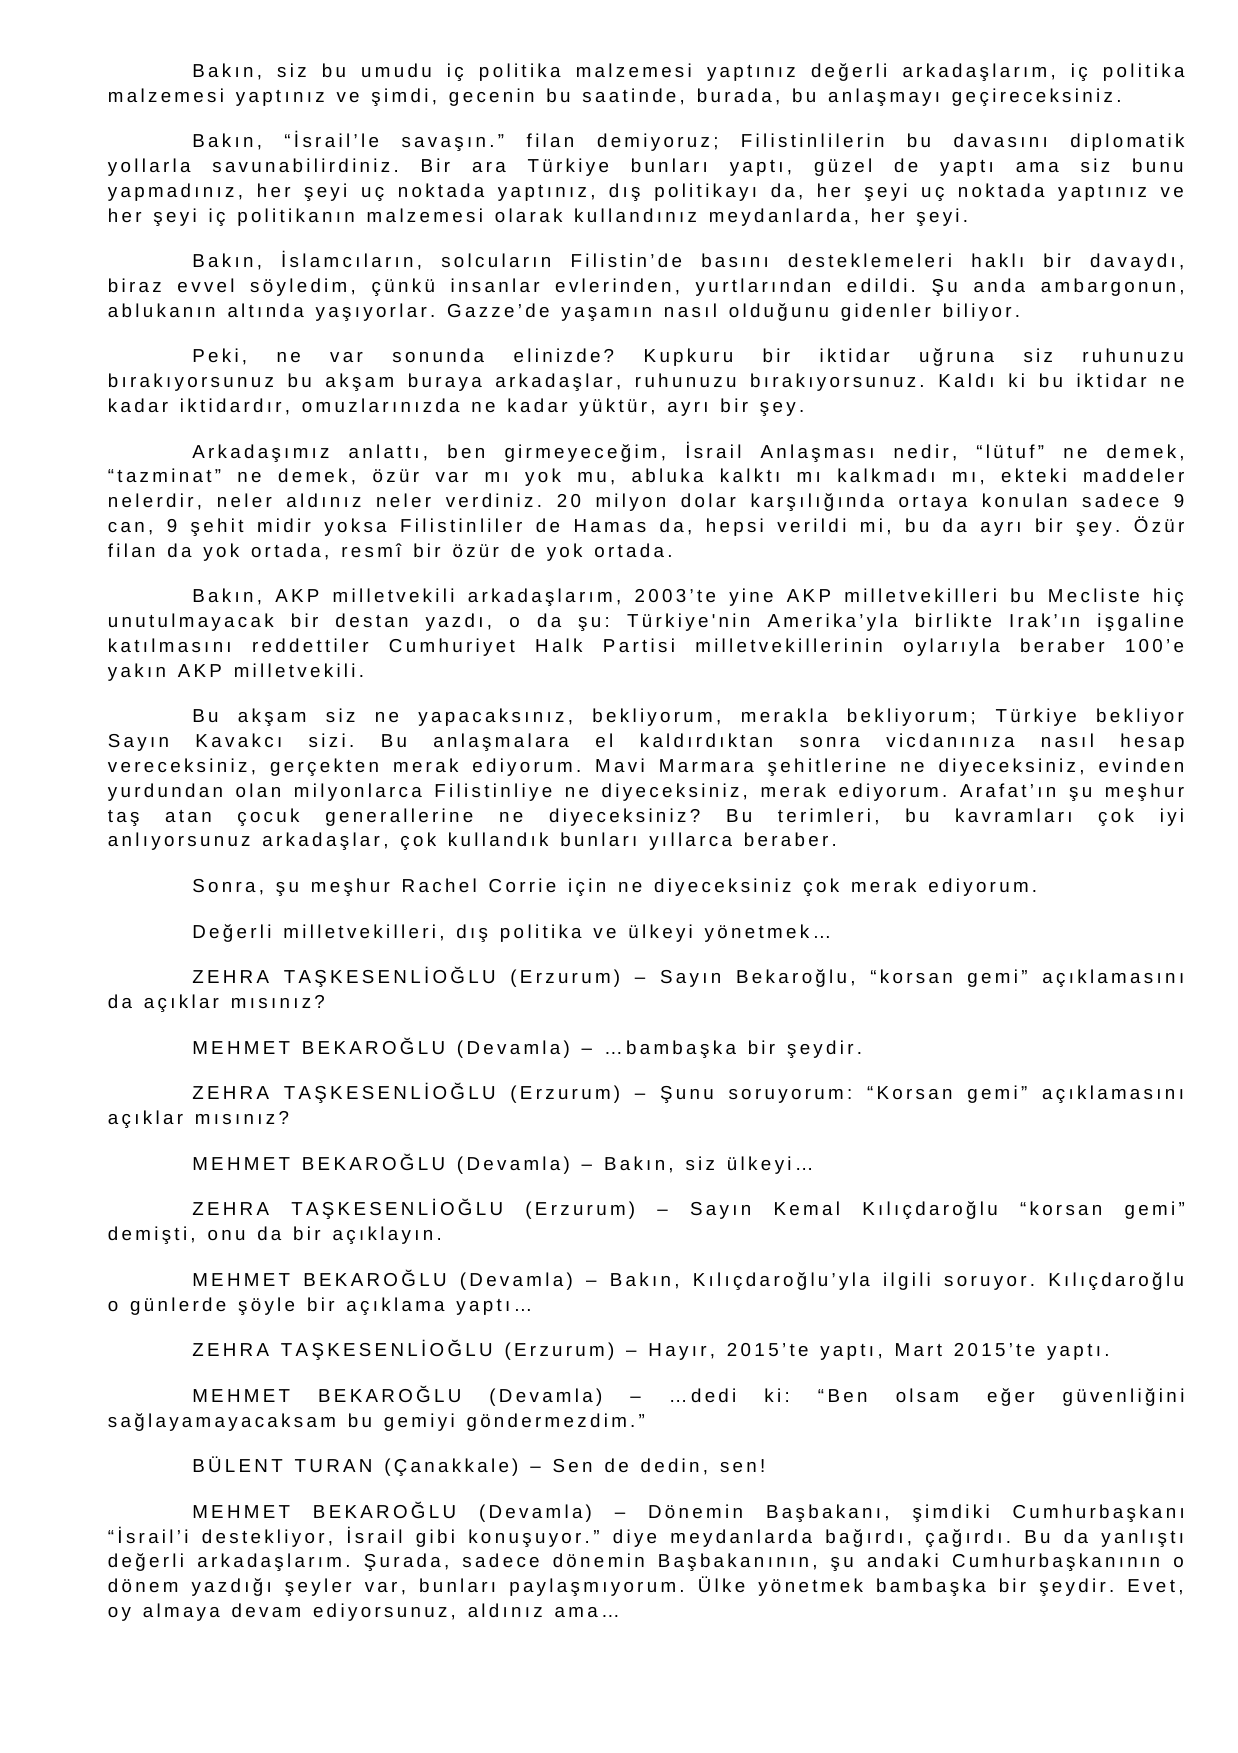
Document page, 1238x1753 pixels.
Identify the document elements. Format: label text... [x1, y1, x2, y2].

text MEHMET BEKAROĞLU (Devamla) – Bakın, siz ülkeyi… [108, 1153, 1186, 1174]
text ZEHRA TAŞKESENLİOĞLU (Erzurum) – Sayın Kemal Kılıçdaroğlu “korsan gemi” demişti, onu da bir açıklayın. [108, 1198, 1186, 1244]
text MEHMET BEKAROĞLU (Devamla) – …bambaşka bir şeydir. [108, 1037, 1186, 1058]
text ZEHRA TAŞKESENLİOĞLU (Erzurum) – Şunu soruyorum: “Korsan gemi” açıklamasını açıklar mısınız? [108, 1082, 1186, 1128]
text Arkadaşımız anlattı, ben girmeyeceğim, İsrail Anlaşması nedir, “lütuf” ne demek, “tazminat” ne demek, özür var mı yok mu, abluka kalktı mı kalkmadı mı, ekteki maddeler nelerdir, neler aldınız neler verdiniz. 20 milyon dolar karşılığında ortaya konulan sadece 9 can, 9 şehit midir yoksa Filistinliler de Hamas da, hepsi verildi mi, bu da ayrı bir şey. Özür filan da yok ortada, resmî bir özür de yok ortada. [108, 441, 1186, 561]
text MEHMET BEKAROĞLU (Devamla) – Bakın, Kılıçdaroğlu’yla ilgili soruyor. Kılıçdaroğlu o günlerde şöyle bir açıklama yaptı… [108, 1269, 1186, 1315]
text Değerli milletvekilleri, dış politika ve ülkeyi yönetmek… [108, 921, 1186, 942]
text Sonra, şu meşhur Rachel Corrie için ne diyeceksiniz çok merak ediyorum. [108, 875, 1186, 896]
text Bu akşam siz ne yapacaksınız, bekliyorum, merakla bekliyorum; Türkiye bekliyor Sayın Kavakcı sizi. Bu anlaşmalara el kaldırdıktan sonra vicdanınıza nasıl hesap vereceksiniz, gerçekten merak ediyorum. Mavi Marmara şehitlerine ne diyeceksiniz, evinden yurdundan olan milyonlarca Filistinliye ne diyeceksiniz, merak ediyorum. Arafat’ın şu meşhur taş atan çocuk generallerine ne diyeceksiniz? Bu terimleri, bu kavramları çok iyi anlıyorsunuz arkadaşlar, çok kullandık bunları yıllarca beraber. [108, 705, 1186, 851]
text ZEHRA TAŞKESENLİOĞLU (Erzurum) – Sayın Bekaroğlu, “korsan gemi” açıklamasını da açıklar mısınız? [108, 966, 1186, 1012]
text Bakın, İslamcıların, solcuların Filistin’de basını desteklemeleri haklı bir davaydı, biraz evvel söyledim, çünkü insanlar evlerinden, yurtlarından edildi. Şu anda ambargonun, ablukanın altında yaşıyorlar. Gazze’de yaşamın nasıl olduğunu gidenler biliyor. [108, 250, 1186, 321]
text Bakın, “İsrail’le savaşın.” filan demiyoruz; Filistinlilerin bu davasını diplomatik yollarla savunabilirdiniz. Bir ara Türkiye bunları yaptı, güzel de yaptı ama siz bunu yapmadınız, her şeyi uç noktada yaptınız, dış politikayı da, her şeyi uç noktada yaptınız ve her şeyi iç politikanın malzemesi olarak kullandınız meydanlarda, her şeyi. [108, 130, 1186, 226]
text ZEHRA TAŞKESENLİOĞLU (Erzurum) – Hayır, 2015’te yaptı, Mart 2015’te yaptı. [108, 1339, 1186, 1361]
text Bakın, siz bu umudu iç politika malzemesi yaptınız değerli arkadaşlarım, iç politika malzemesi yaptınız ve şimdi, gecenin bu saatinde, burada, bu anlaşmayı geçireceksiniz. [108, 60, 1186, 106]
text BÜLENT TURAN (Çanakkale) – Sen de dedin, sen! [108, 1455, 1186, 1477]
text MEHMET BEKAROĞLU (Devamla) – Dönemin Başbakanı, şimdiki Cumhurbaşkanı “İsrail’i destekliyor, İsrail gibi konuşuyor.” diye meydanlarda bağırdı, çağırdı. Bu da yanlıştı değerli arkadaşlarım. Şurada, sadece dönemin Başbakanının, şu andaki Cumhurbaşkanının o dönem yazdığı şeyler var, bunları paylaşmıyorum. Ülke yönetmek bambaşka bir şeydir. Evet, oy almaya devam ediyorsunuz, aldınız ama… [108, 1501, 1186, 1621]
text Bakın, AKP milletvekili arkadaşlarım, 2003’te yine AKP milletvekilleri bu Mecliste hiç unutulmayacak bir destan yazdı, o da şu: Türkiye'nin Amerika’yla birlikte Irak’ın işgaline katılmasını reddettiler Cumhuriyet Halk Partisi milletvekillerinin oylarıyla beraber 100’e yakın AKP milletvekili. [108, 585, 1186, 681]
text Peki, ne var sonunda elinizde? Kupkuru bir iktidar uğruna siz ruhunuzu bırakıyorsunuz bu akşam buraya arkadaşlar, ruhunuzu bırakıyorsunuz. Kaldı ki bu iktidar ne kadar iktidardır, omuzlarınızda ne kadar yüktür, ayrı bir şey. [108, 345, 1186, 416]
text MEHMET BEKAROĞLU (Devamla) – …dedi ki: “Ben olsam eğer güvenliğini sağlayamayacaksam bu gemiyi göndermezdim.” [108, 1385, 1186, 1431]
